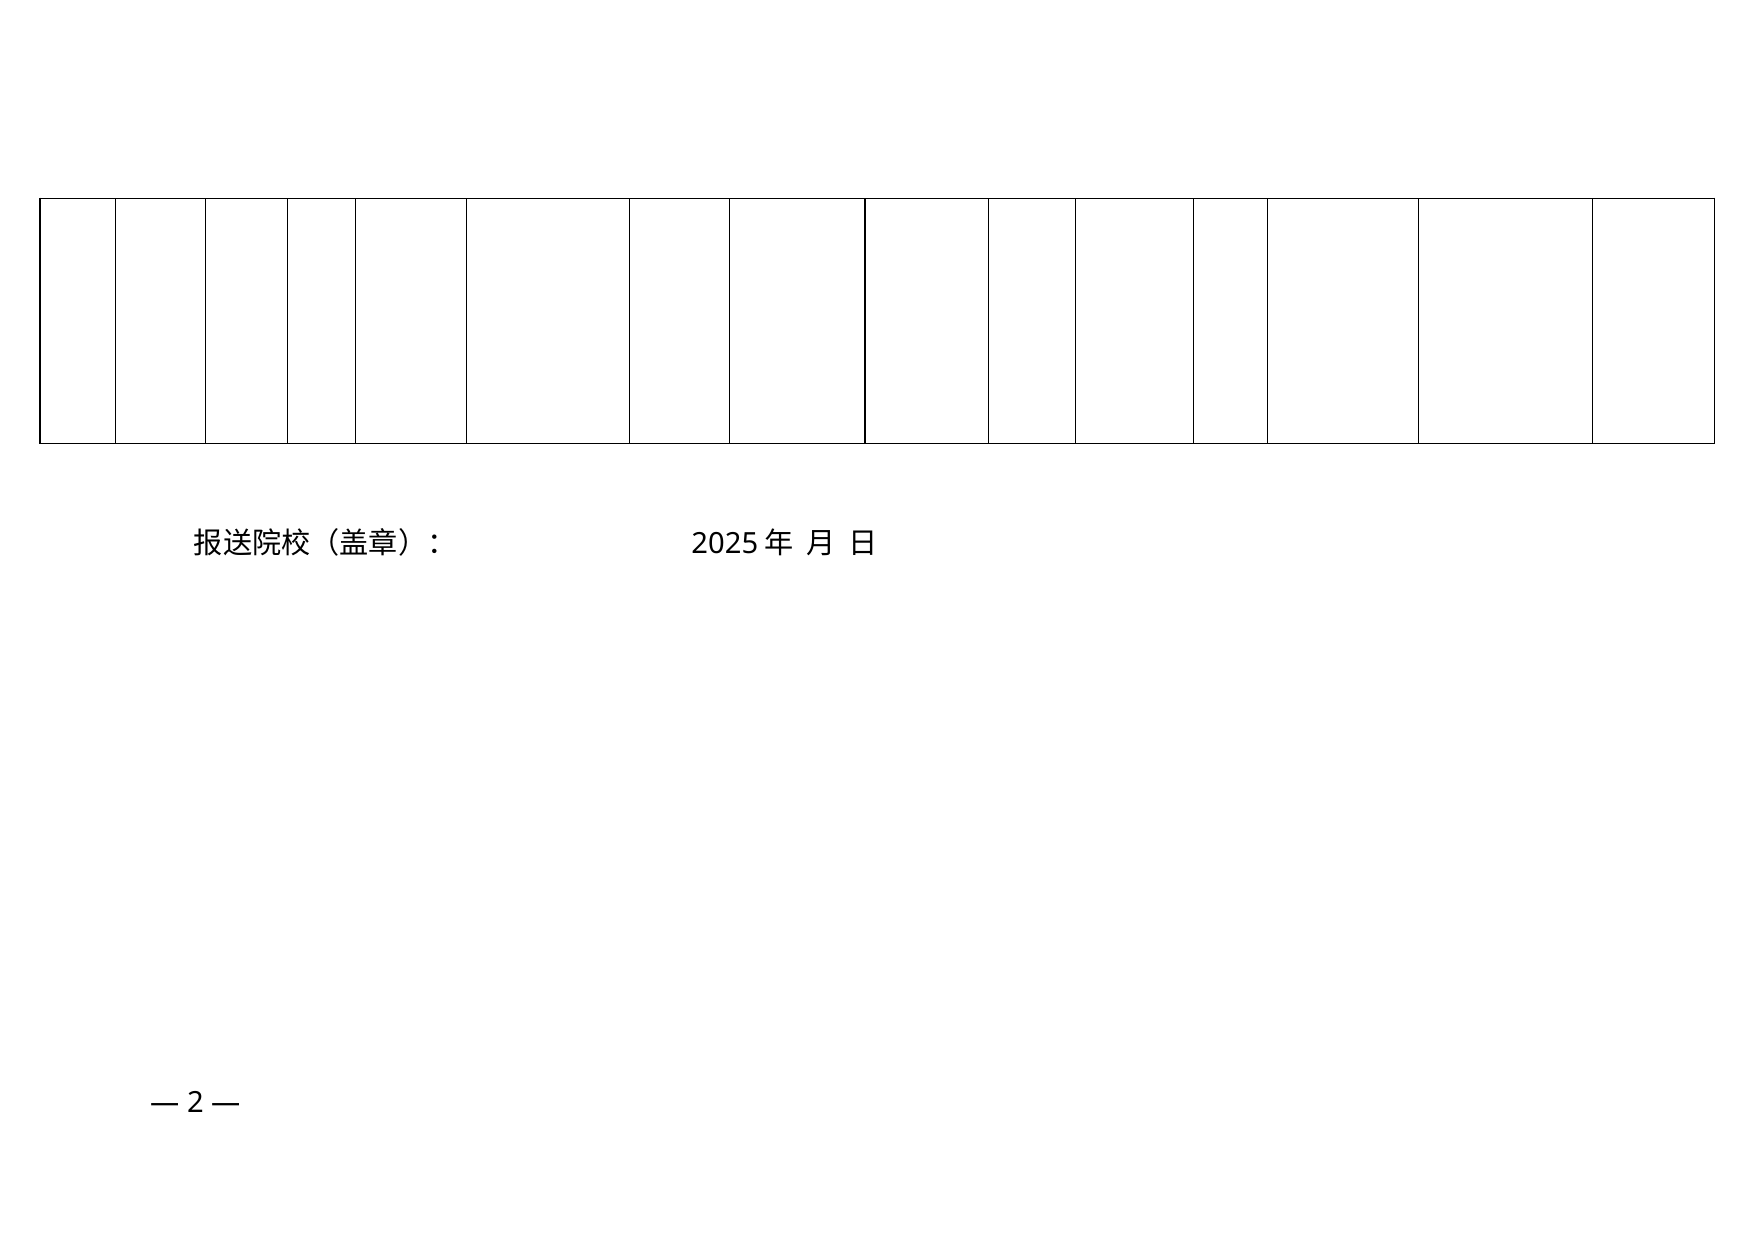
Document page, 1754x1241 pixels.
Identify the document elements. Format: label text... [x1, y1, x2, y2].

table_cell [206, 199, 287, 442]
table_cell [288, 199, 355, 442]
table_cell [41, 199, 115, 442]
table_cell [989, 199, 1075, 442]
table_cell [467, 199, 629, 442]
table_cell [1194, 199, 1267, 442]
table_cell [1419, 199, 1592, 442]
text 报送院校（盖章）： 2025年 月 日 [150, 508, 1604, 573]
table_cell [1268, 199, 1418, 442]
table_cell [116, 199, 205, 442]
table_cell [866, 199, 988, 442]
table_cell [730, 199, 864, 442]
table_cell [1593, 199, 1714, 442]
table_cell [630, 199, 729, 442]
table_cell [1076, 199, 1193, 442]
table_cell [356, 199, 466, 442]
